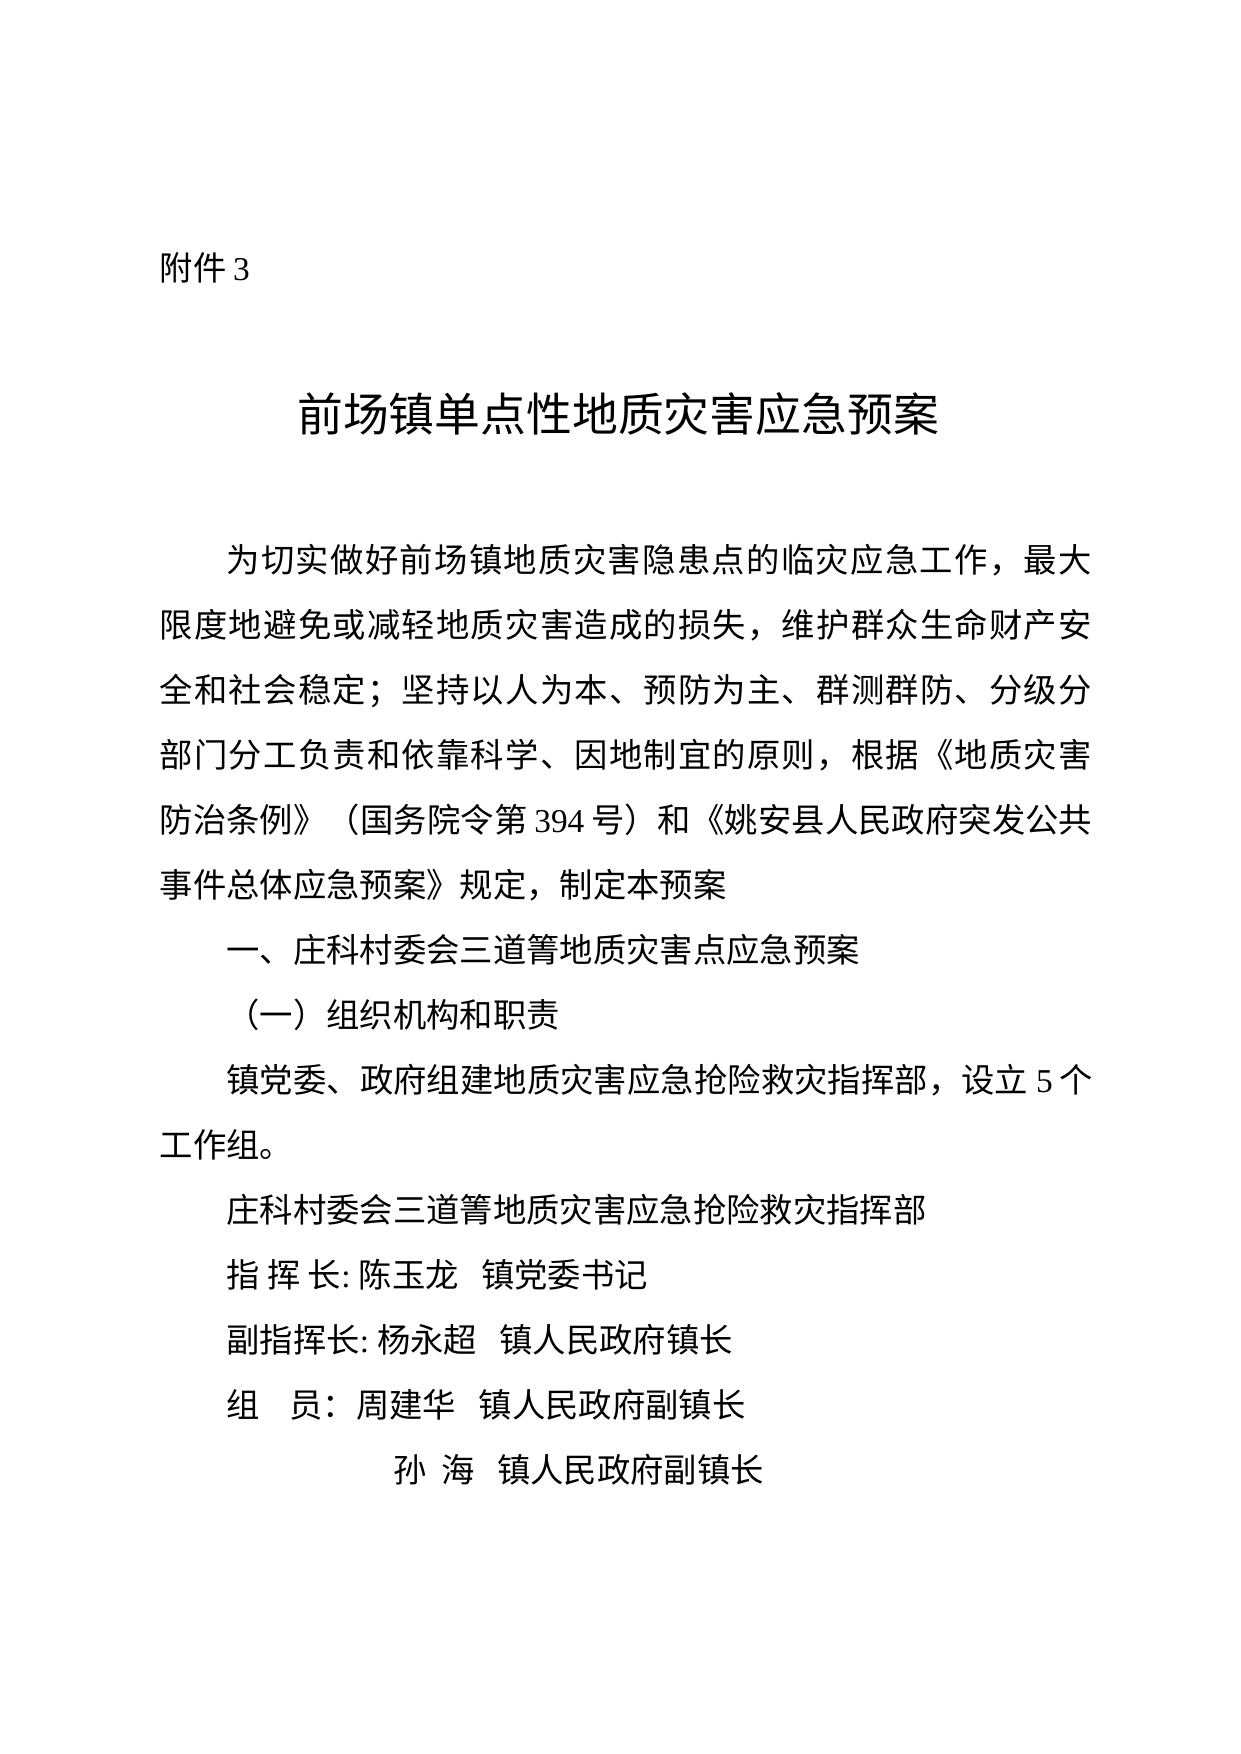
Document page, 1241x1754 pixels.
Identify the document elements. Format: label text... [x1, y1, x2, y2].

text 孙 海 镇人民政府副镇长 [159, 1435, 1093, 1500]
text （一）组织机构和职责 [159, 980, 1093, 1045]
text 一、庄科村委会三道箐地质灾害点应急预案 [159, 915, 1093, 980]
text 副指挥长: 杨永超 镇人民政府镇长 [159, 1305, 1093, 1370]
text 附件3 [159, 233, 1093, 298]
text 前场镇单点性地质灾害应急预案 [159, 363, 1093, 460]
text 镇党委、政府组建地质灾害应急抢险救灾指挥部，设立5个工作组。 [159, 1045, 1093, 1175]
text 为切实做好前场镇地质灾害隐患点的临灾应急工作，最大限度地避免或减轻地质灾害造成的损失，维护群众生命财产安全和社会稳定；坚持以人为本、预防为主、群测群防、分级分部门分工负责和依靠科学、因地制宜的原则，根据《地质灾害防治条例》（国务院令第394号）和《姚安县人民政府突发公共事件总体应急预案》规定，制定本预案 [159, 525, 1093, 915]
text 庄科村委会三道箐地质灾害应急抢险救灾指挥部 [159, 1175, 1093, 1240]
text 指 挥 长: 陈玉龙 镇党委书记 [159, 1240, 1093, 1305]
text 组 员：周建华 镇人民政府副镇长 [159, 1370, 1093, 1435]
